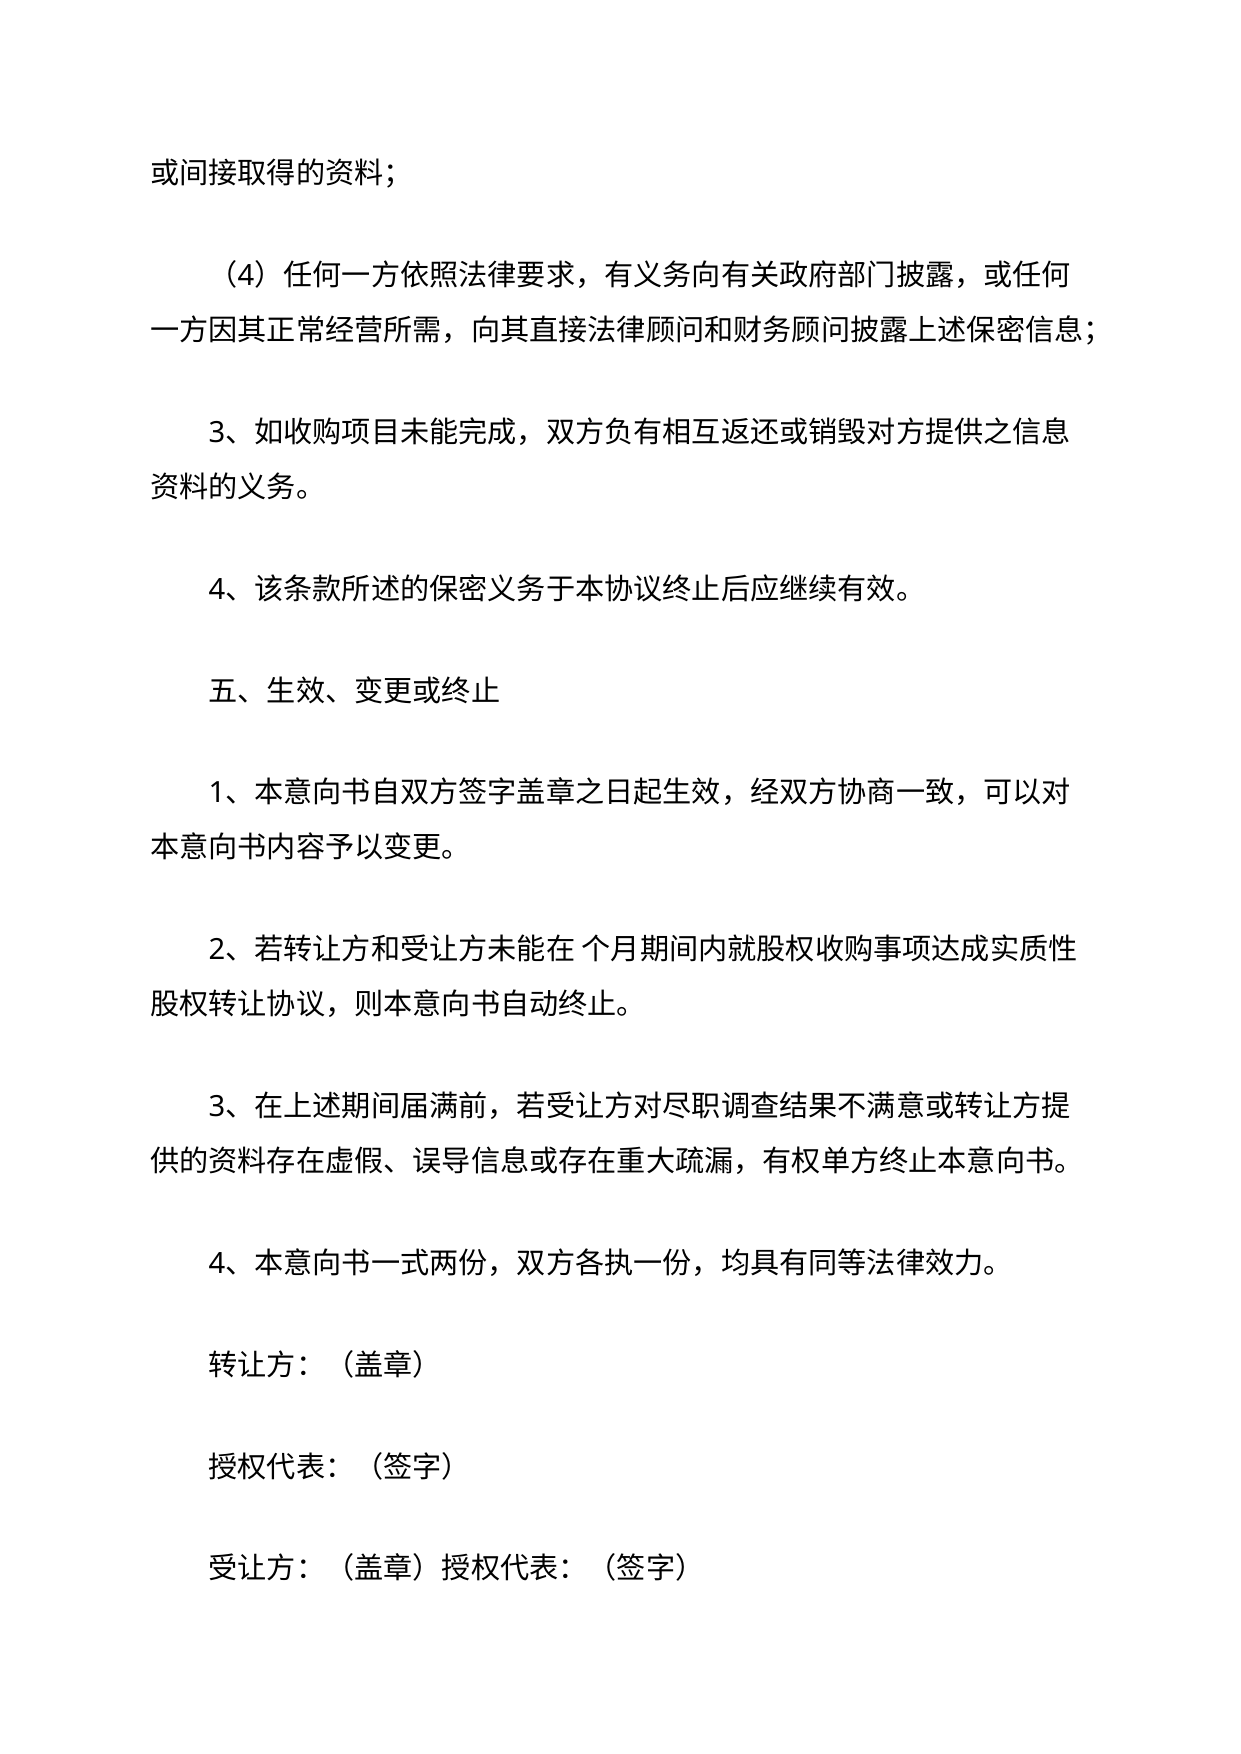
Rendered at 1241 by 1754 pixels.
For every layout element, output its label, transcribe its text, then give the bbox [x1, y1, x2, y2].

text 授权代表：（签字） [150, 1443, 1090, 1485]
text 五、生效、变更或终止 [150, 667, 1090, 709]
text 1、本意向书自双方签字盖章之日起生效，经双方协商一致，可以对本意向书内容予以变更。 [150, 769, 1090, 866]
text 4、本意向书一式两份，双方各执一份，均具有同等法律效力。 [150, 1239, 1090, 1282]
text 4、该条款所述的保密义务于本协议终止后应继续有效。 [150, 565, 1090, 608]
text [150, 150, 1090, 192]
text 受让方：（盖章）授权代表：（签字） [150, 1545, 1090, 1587]
text 3、在上述期间届满前，若受让方对尽职调查结果不满意或转让方提供的资料存在虚假、误导信息或存在重大疏漏，有权单方终止本意向书。 [150, 1083, 1090, 1180]
text （4）任何一方依照法律要求，有义务向有关政府部门披露，或任何一方因其正常经营所需，向其直接法律顾问和财务顾问披露上述保密信息； [150, 252, 1090, 349]
text 2、若转让方和受让方未能在 个月期间内就股权收购事项达成实质性股权转让协议，则本意向书自动终止。 [150, 926, 1090, 1023]
text 转让方：（盖章） [150, 1341, 1090, 1384]
text 3、如收购项目未能完成，双方负有相互返还或销毁对方提供之信息资料的义务。 [150, 408, 1090, 506]
